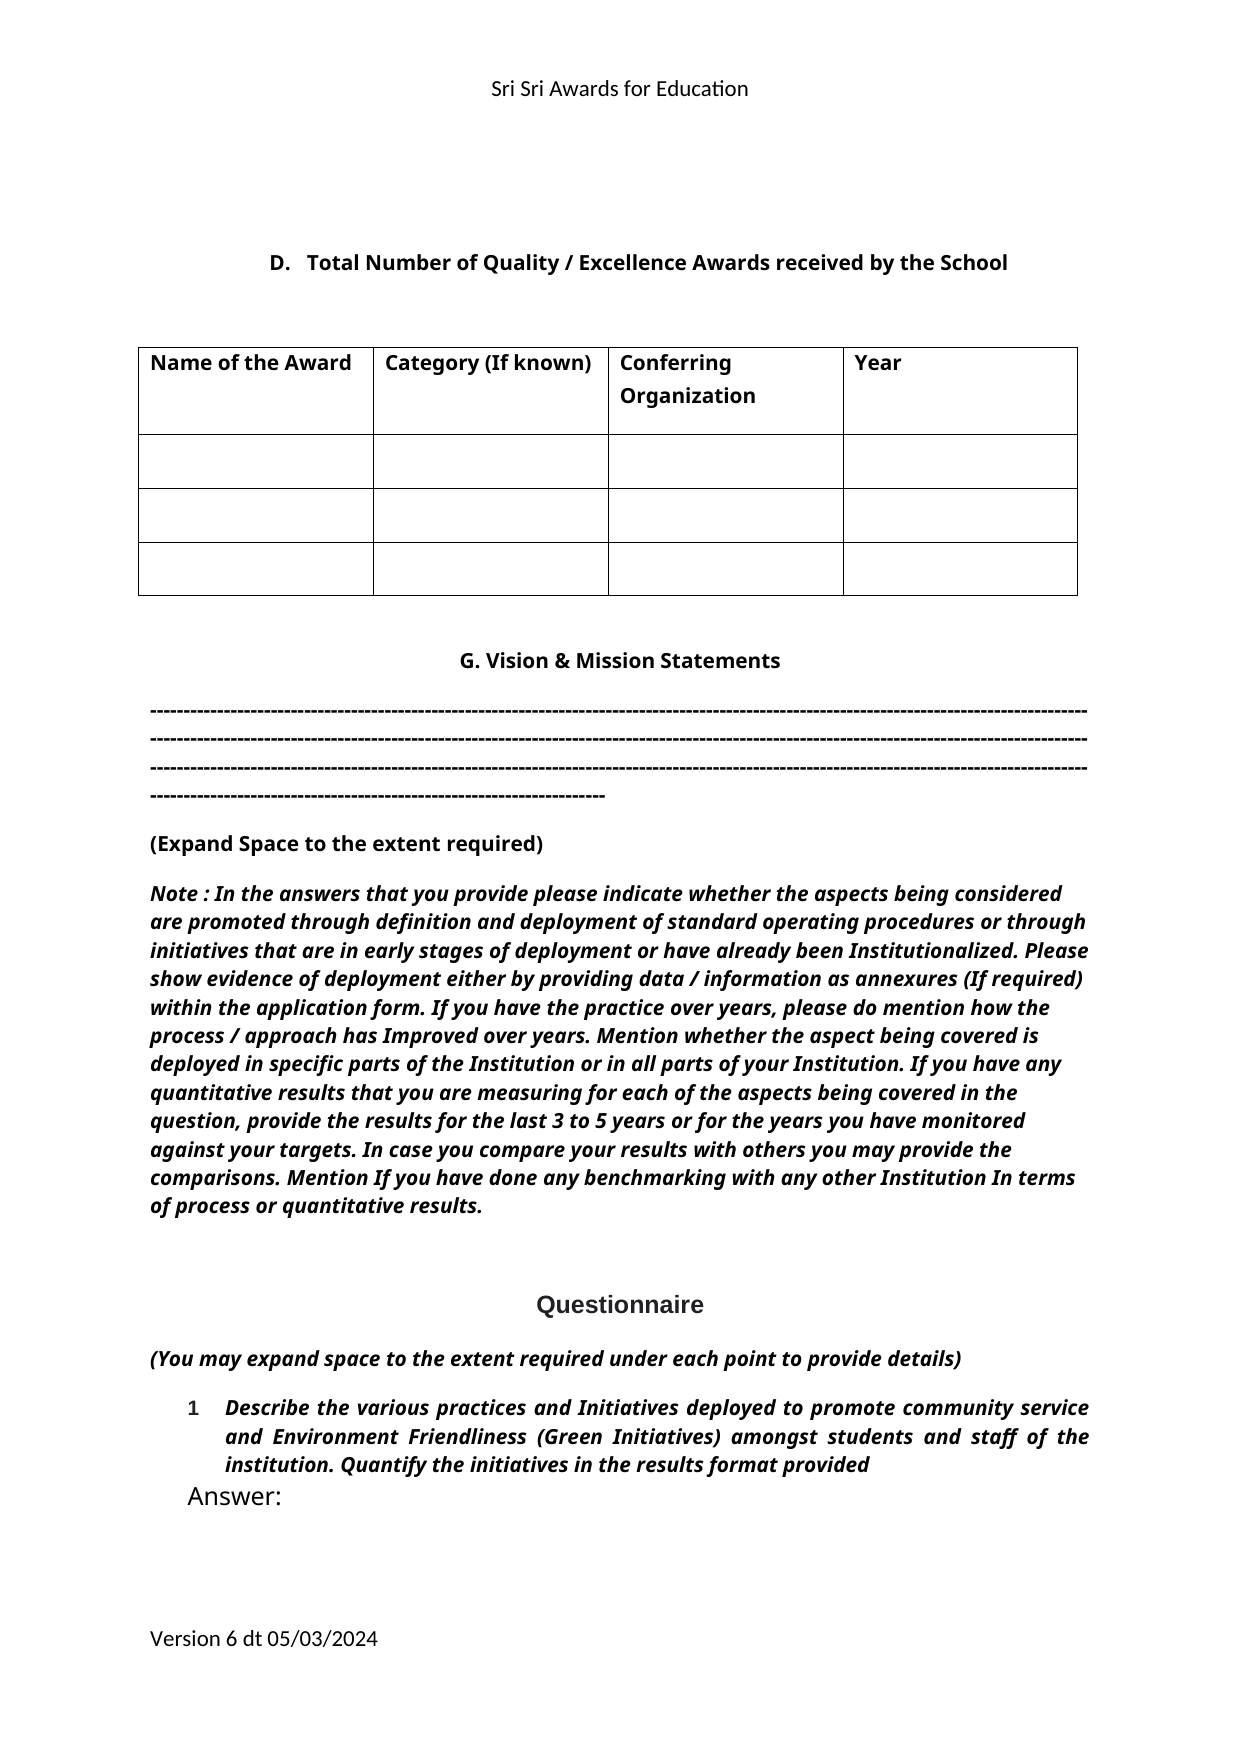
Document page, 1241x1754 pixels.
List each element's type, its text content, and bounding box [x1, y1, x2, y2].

table_cell [139, 543, 373, 595]
table_cell [609, 489, 843, 542]
table_cell [374, 543, 608, 595]
text Note : In the answers that you provide please indicate whether the aspects being considered are promoted through definition and deployment of standard operating procedures or through initiatives that are in early stages of deployment or have already been Institutionalized. Please show evidence of deployment either by providing data / information as annexures (If required) within the application form. If you have the practice over years, please do mention how the process / approach has Improved over years. Mention whether the aspect being covered is deployed in specific parts of the Institution or in all parts of your Institution. If you have any quantitative results that you are measuring for each of the aspects being covered in the question, provide the results for the last 3 to 5 years or for the years you have monitored against your targets. In case you compare your results with others you may provide the comparisons. Mention If you have done any benchmarking with any other Institution In terms of process or quantitative results. [150, 879, 1090, 1220]
table_header Category (If known) [374, 348, 608, 434]
table_cell [609, 543, 843, 595]
table_cell [374, 489, 608, 542]
text G. Vision & Mission Statements [150, 646, 1090, 674]
text (Expand Space to the extent required) [150, 829, 1090, 858]
table_cell [844, 489, 1077, 542]
text (You may expand space to the extent required under each point to provide details) [150, 1344, 1090, 1372]
table_cell [139, 489, 373, 542]
table_cell [844, 435, 1077, 488]
table_cell [844, 543, 1077, 595]
table_header Conferring Organization [609, 348, 843, 434]
table_cell [139, 435, 373, 488]
table_header Name of the Award [139, 348, 373, 434]
list Total Number of Quality / Excellence Awards received by the School [187, 248, 1090, 277]
table_cell [609, 435, 843, 488]
table_cell [374, 435, 608, 488]
table_header Year [844, 348, 1077, 434]
text Answer: [187, 1479, 1090, 1513]
text Questionnaire [150, 1290, 1090, 1319]
text -------------------------------------------------------------------------------------------------------------------------------------------------------------------------------------------------------------------------------------------------------------------------------------------------------------------------------------------------------------------------------------------------------------------------------------------------------------------------------------------------------- [150, 695, 1090, 809]
list Describe the various practices and Initiatives deployed to promote community service and Environment Friendliness (Green Initiatives) amongst students and staff of the institution. Quantify the initiatives in the results format provided [187, 1393, 1090, 1479]
